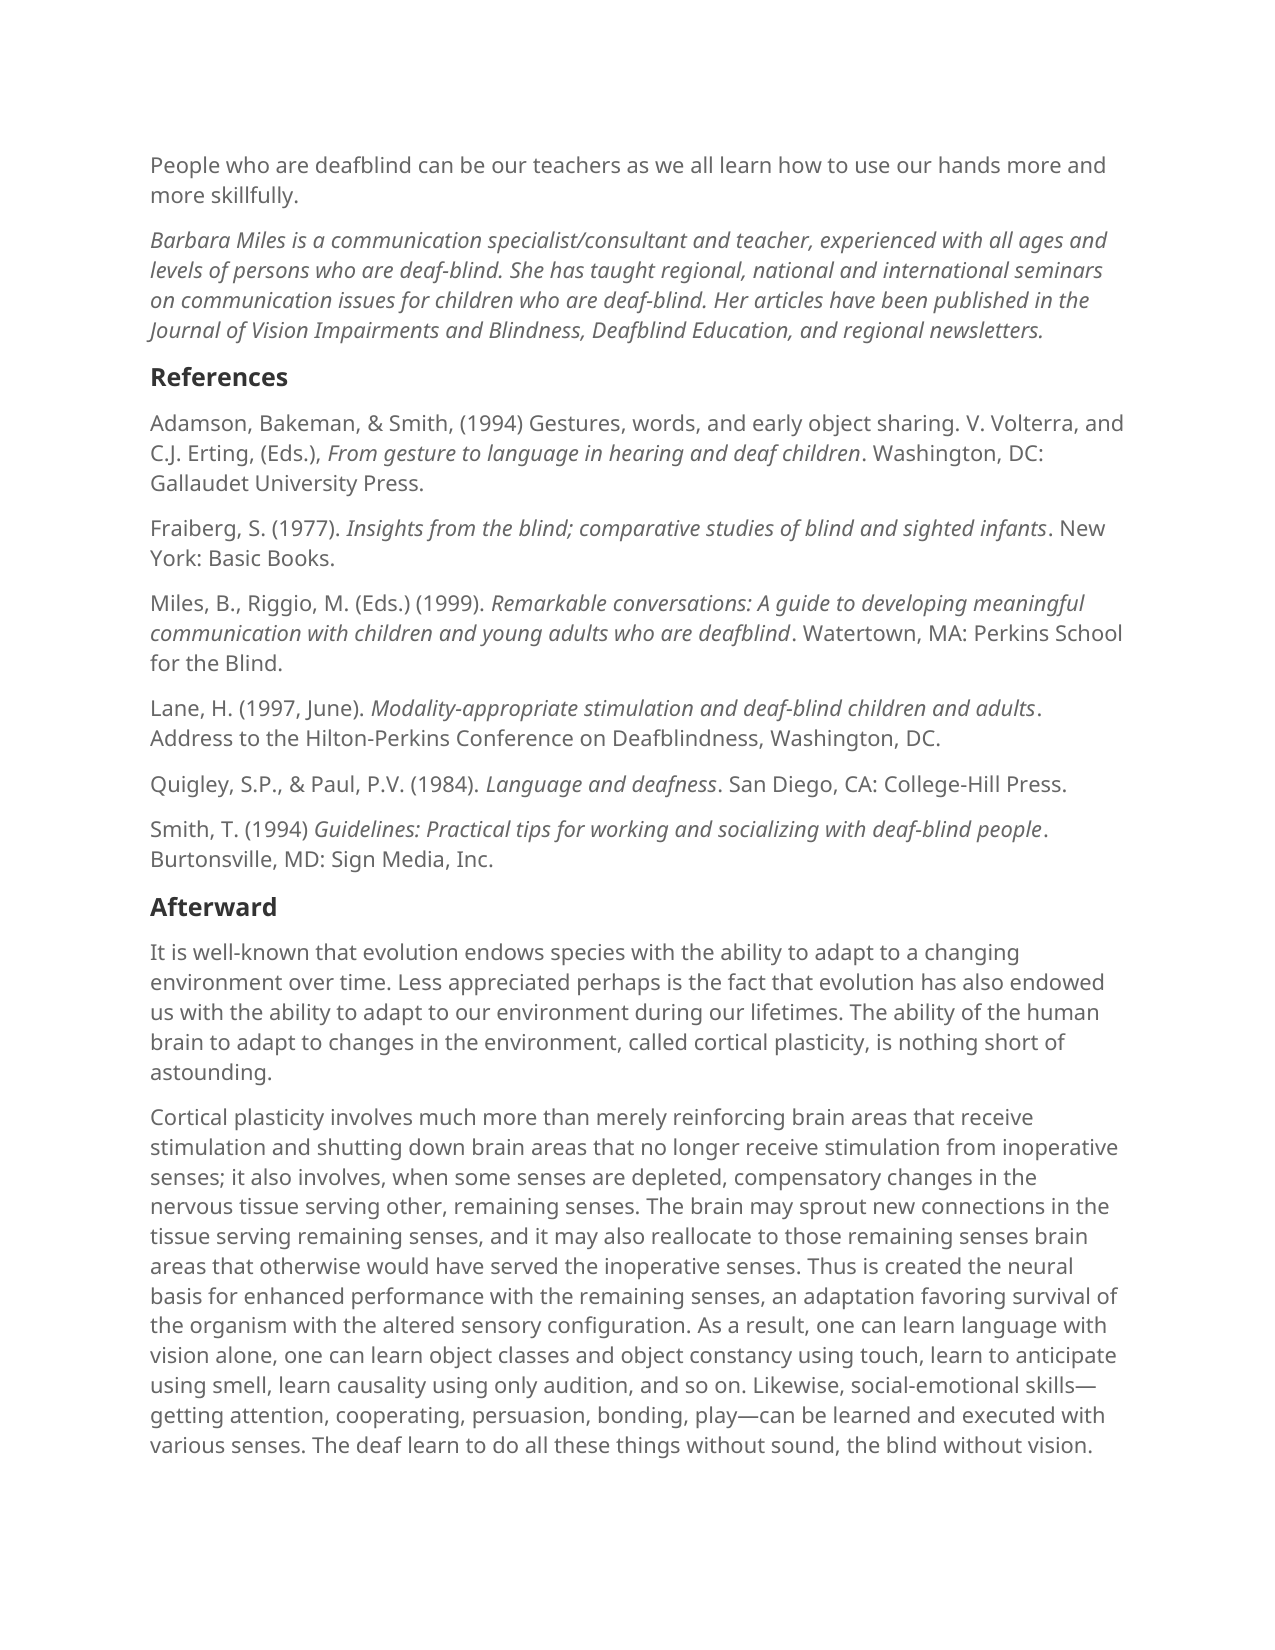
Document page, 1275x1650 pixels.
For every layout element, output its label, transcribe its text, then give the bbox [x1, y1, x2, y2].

text Afterward [150, 889, 1125, 923]
text Miles, B., Riggio, M. (Eds.) (1999). Remarkable conversations: A guide to developing meaningful communication with children and young adults who are deafblind. Watertown, MA: Perkins School for the Blind. [150, 588, 1125, 678]
text Adamson, Bakeman, & Smith, (1994) Gestures, words, and early object sharing. V. Volterra, and C.J. Erting, (Eds.), From gesture to language in hearing and deaf children. Washington, DC: Gallaudet University Press. [150, 408, 1125, 497]
text Lane, H. (1997, June). Modality-appropriate stimulation and deaf-blind children and adults. Address to the Hilton-Perkins Conference on Deafblindness, Washington, DC. [150, 693, 1125, 753]
text Fraiberg, S. (1977). Insights from the blind; comparative studies of blind and sighted infants. New York: Basic Books. [150, 513, 1125, 573]
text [150, 150, 1125, 209]
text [150, 1102, 1125, 1459]
text Smith, T. (1994) Guidelines: Practical tips for working and socializing with deaf-blind people. Burtonsville, MD: Sign Media, Inc. [150, 814, 1125, 873]
text It is well-known that evolution endows species with the ability to adapt to a changing environment over time. Less appreciated perhaps is the fact that evolution has also endowed us with the ability to adapt to our environment during our lifetimes. The ability of the human brain to adapt to changes in the environment, called cortical plasticity, is nothing short of astounding. [150, 937, 1125, 1086]
text Barbara Miles is a communication specialist/consultant and teacher, experienced with all ages and levels of persons who are deaf-blind. She has taught regional, national and international seminars on communication issues for children who are deaf-blind. Her articles have been published in the Journal of Vision Impairments and Blindness, Deafblind Education, and regional newsletters. [150, 225, 1125, 344]
text Quigley, S.P., & Paul, P.V. (1984). Language and deafness. San Diego, CA: College-Hill Press. [150, 768, 1125, 798]
text References [150, 360, 1125, 394]
